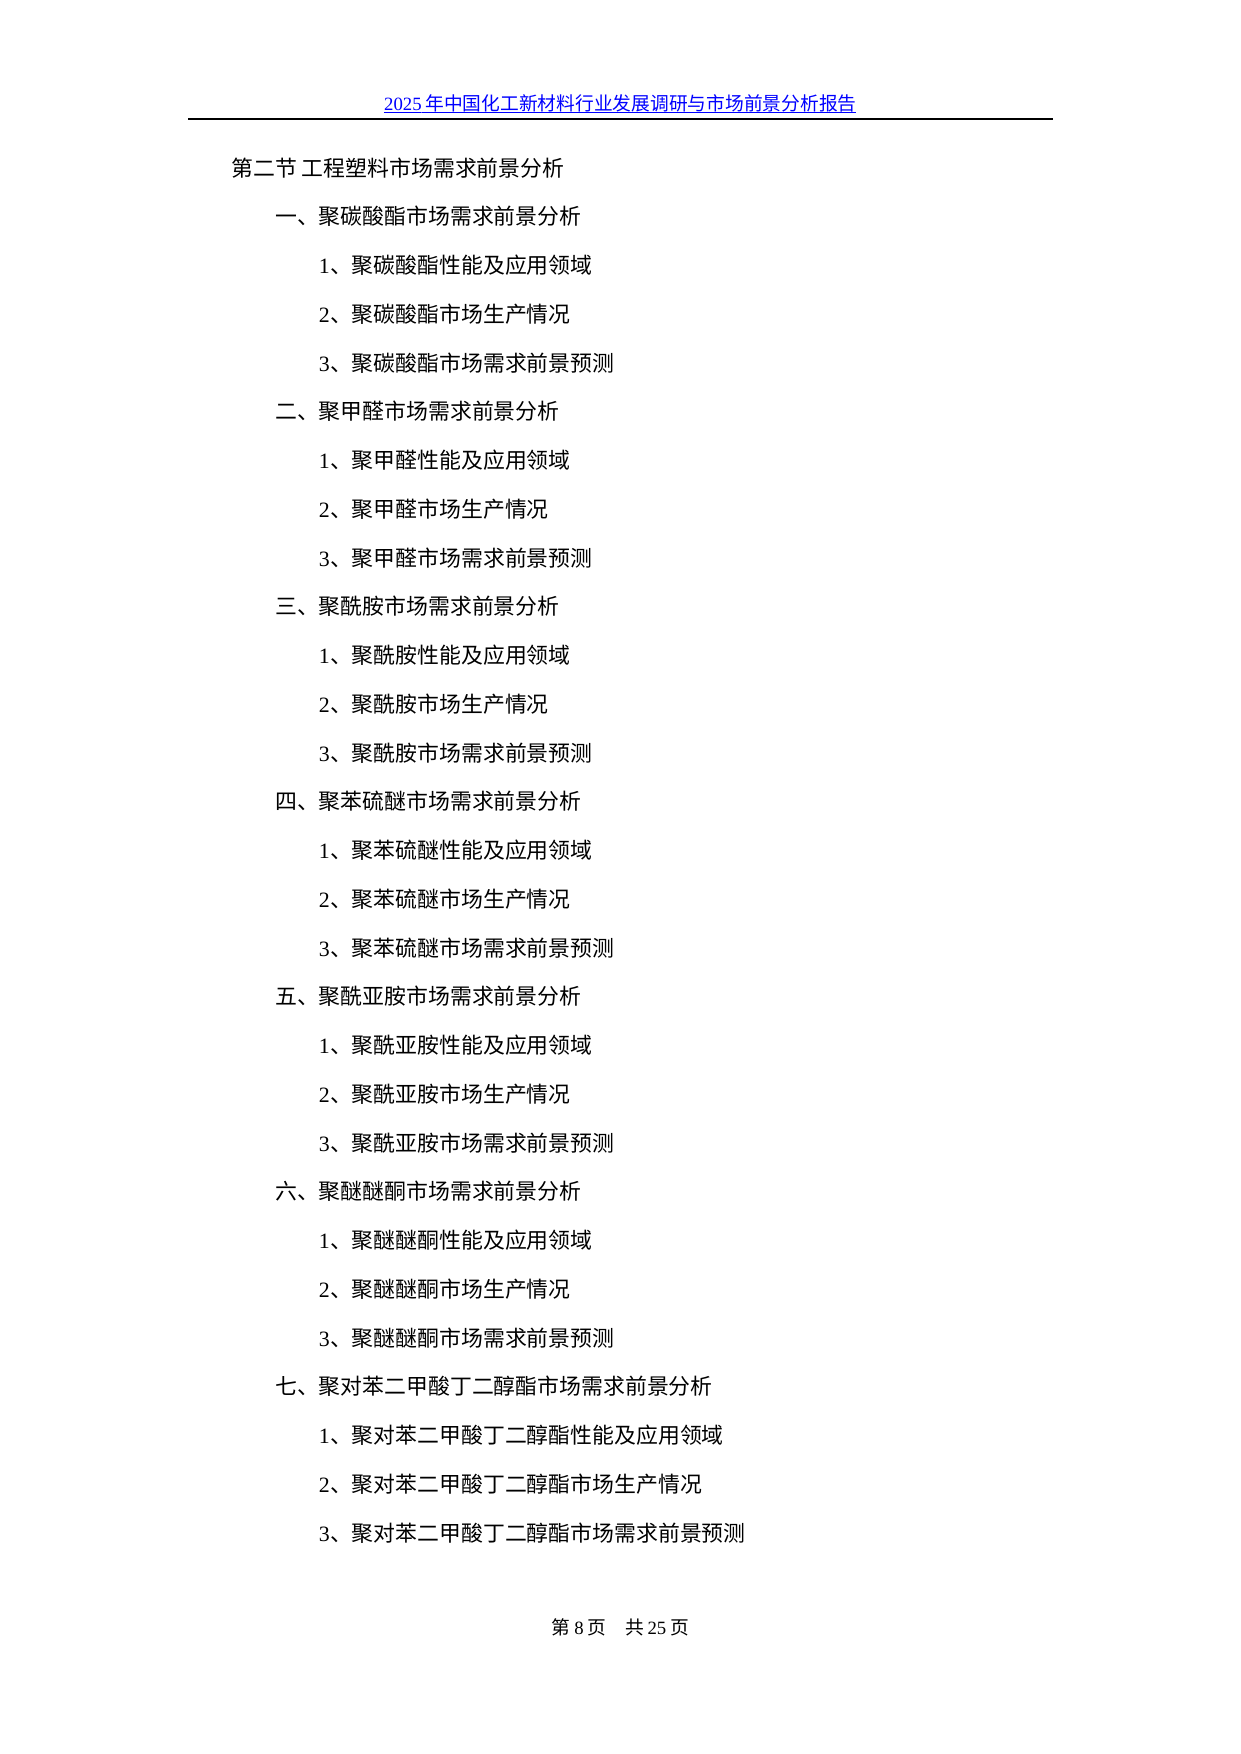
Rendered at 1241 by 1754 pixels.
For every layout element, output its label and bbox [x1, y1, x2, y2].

text [187, 150, 1053, 1548]
